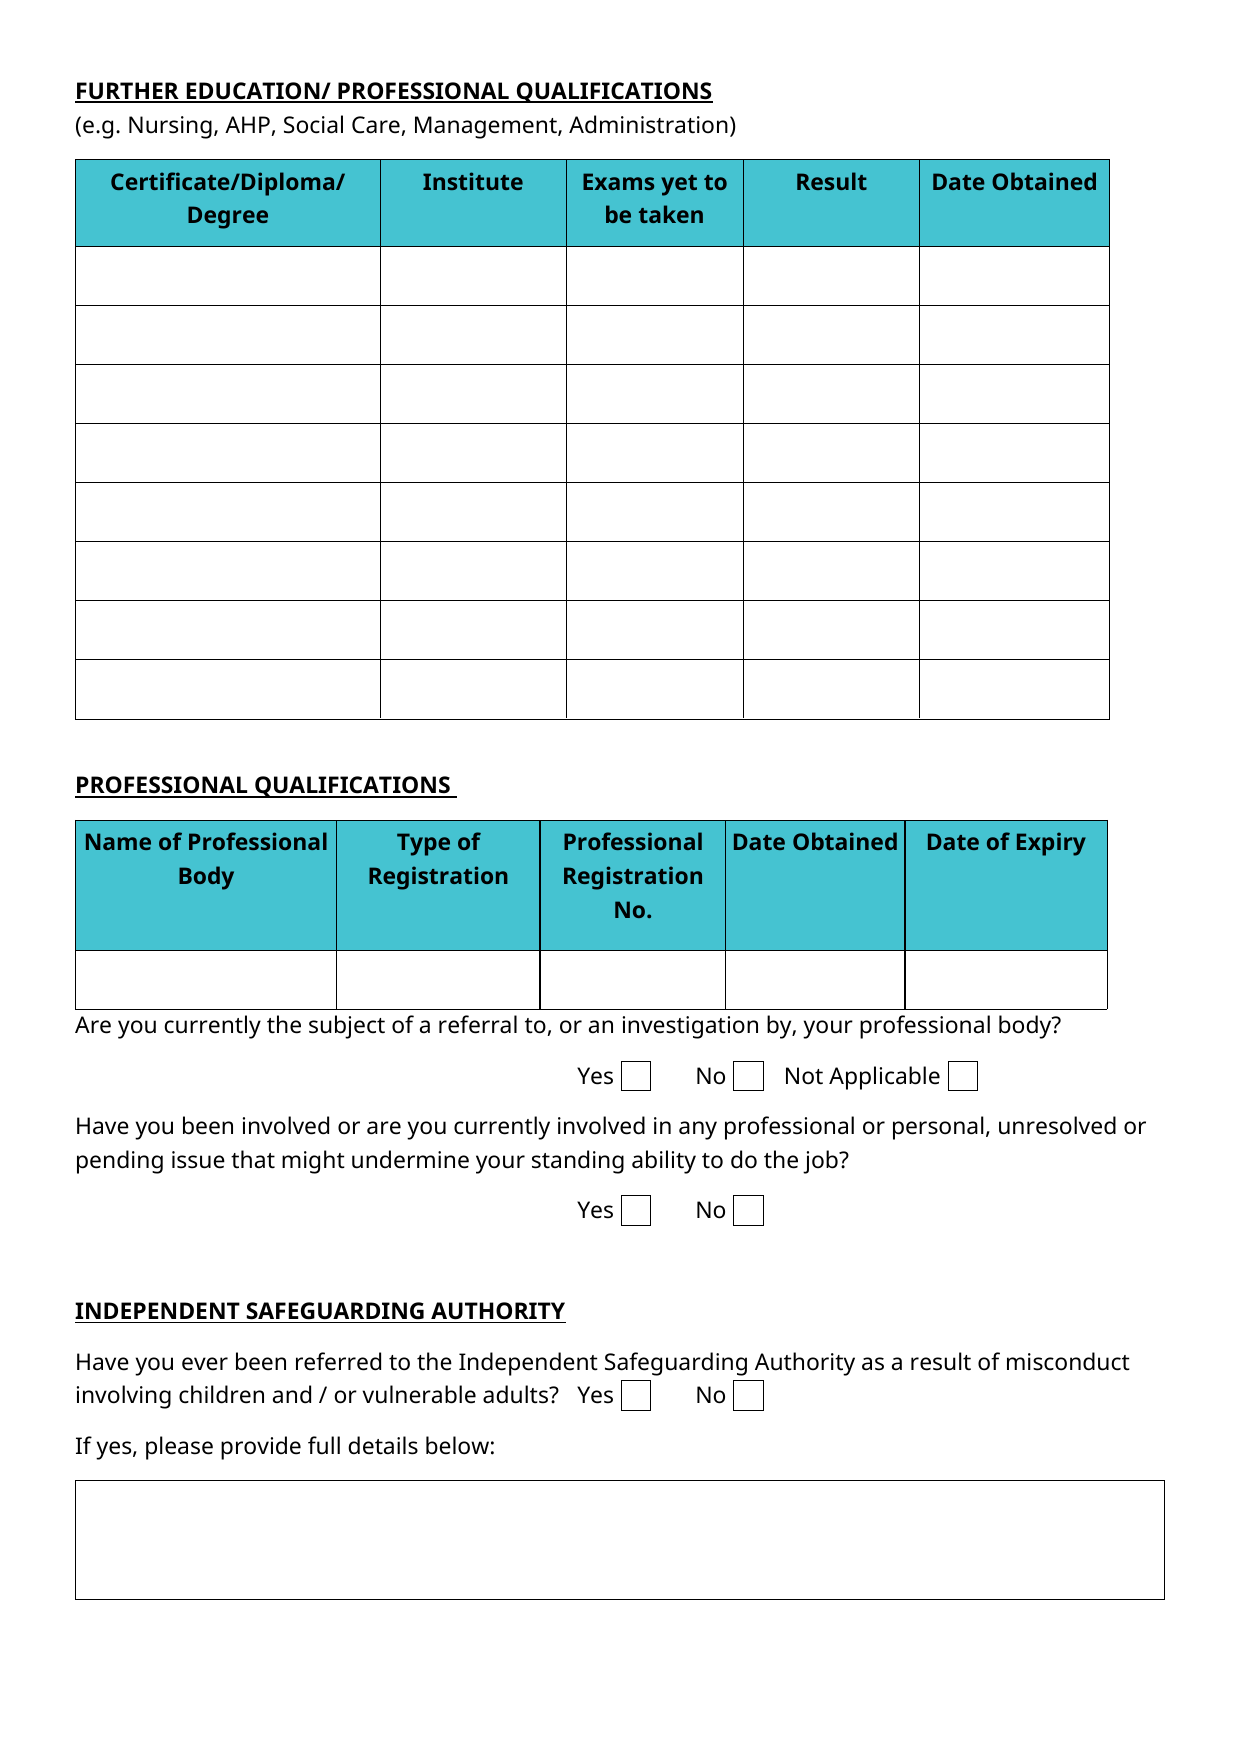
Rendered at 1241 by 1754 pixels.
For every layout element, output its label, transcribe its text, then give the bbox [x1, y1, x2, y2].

table_header Date Obtained [726, 821, 904, 950]
table_cell [920, 424, 1109, 482]
text Have you been involved or are you currently involved in any professional or personal, unresolved or pending issue that might undermine your standing ability to do the job? [75, 1110, 1165, 1175]
table_cell [567, 247, 743, 305]
text INDEPENDENT SAFEGUARDING AUTHORITY [75, 1295, 1165, 1327]
table_header Professional Registration No. [541, 821, 725, 950]
table_cell [381, 365, 566, 423]
table_cell [76, 542, 380, 600]
table_cell [567, 660, 743, 718]
table_cell [541, 951, 725, 1009]
table_cell [381, 660, 566, 718]
table_cell [76, 483, 380, 541]
table_cell [381, 306, 566, 364]
table_cell [76, 306, 380, 364]
table_cell [381, 542, 566, 600]
table_cell [567, 365, 743, 423]
table_cell [567, 424, 743, 482]
table_cell [567, 601, 743, 659]
table_cell [76, 601, 380, 659]
table_cell [76, 365, 380, 423]
table_cell [920, 483, 1109, 541]
table_cell [744, 247, 919, 305]
table_cell [381, 247, 566, 305]
table_cell [920, 542, 1109, 600]
table_header Certificate/Diploma/Degree [76, 160, 380, 246]
table_cell [744, 601, 919, 659]
table_cell [744, 660, 919, 718]
table_cell [744, 483, 919, 541]
table_cell [567, 483, 743, 541]
table_cell [920, 306, 1109, 364]
table_cell [906, 951, 1107, 1009]
table_cell [744, 365, 919, 423]
table_header Type of Registration [337, 821, 539, 950]
table_cell [381, 483, 566, 541]
table_cell [744, 542, 919, 600]
text Have you ever been referred to the Independent Safeguarding Authority as a result of misconduct involving children and / or vulnerable adults? Yes No [75, 1346, 1165, 1411]
table_header Institute [381, 160, 566, 246]
table_cell [726, 951, 904, 1009]
table_header Exams yet to be taken [567, 160, 743, 246]
table_header Result [744, 160, 919, 246]
table_header Name of Professional Body [76, 821, 336, 950]
text If yes, please provide full details below: [75, 1430, 1165, 1461]
table_cell [381, 601, 566, 659]
table_header Date of Expiry [906, 821, 1107, 950]
table_cell [76, 247, 380, 305]
text PROFESSIONAL QUALIFICATIONS [75, 769, 1165, 801]
table_cell [920, 601, 1109, 659]
table_cell [76, 951, 336, 1009]
table_cell [567, 306, 743, 364]
table_cell [567, 542, 743, 600]
table_cell [920, 247, 1109, 305]
table_cell [920, 365, 1109, 423]
table_cell [76, 424, 380, 482]
table_header [76, 1481, 1164, 1598]
table_cell [744, 306, 919, 364]
text Yes No Not Applicable [75, 1060, 1165, 1091]
table_cell [920, 660, 1109, 718]
table_cell [76, 660, 380, 718]
table_header Date Obtained [920, 160, 1109, 246]
text FURTHER EDUCATION/ PROFESSIONAL QUALIFICATIONS (e.g. Nursing, AHP, Social Care, Management, Administration) [75, 75, 1165, 140]
text Yes No [75, 1194, 1165, 1226]
table_cell [381, 424, 566, 482]
table_cell [337, 951, 539, 1009]
table_cell [744, 424, 919, 482]
text Are you currently the subject of a referral to, or an investigation by, your professional body? [75, 1009, 1165, 1041]
